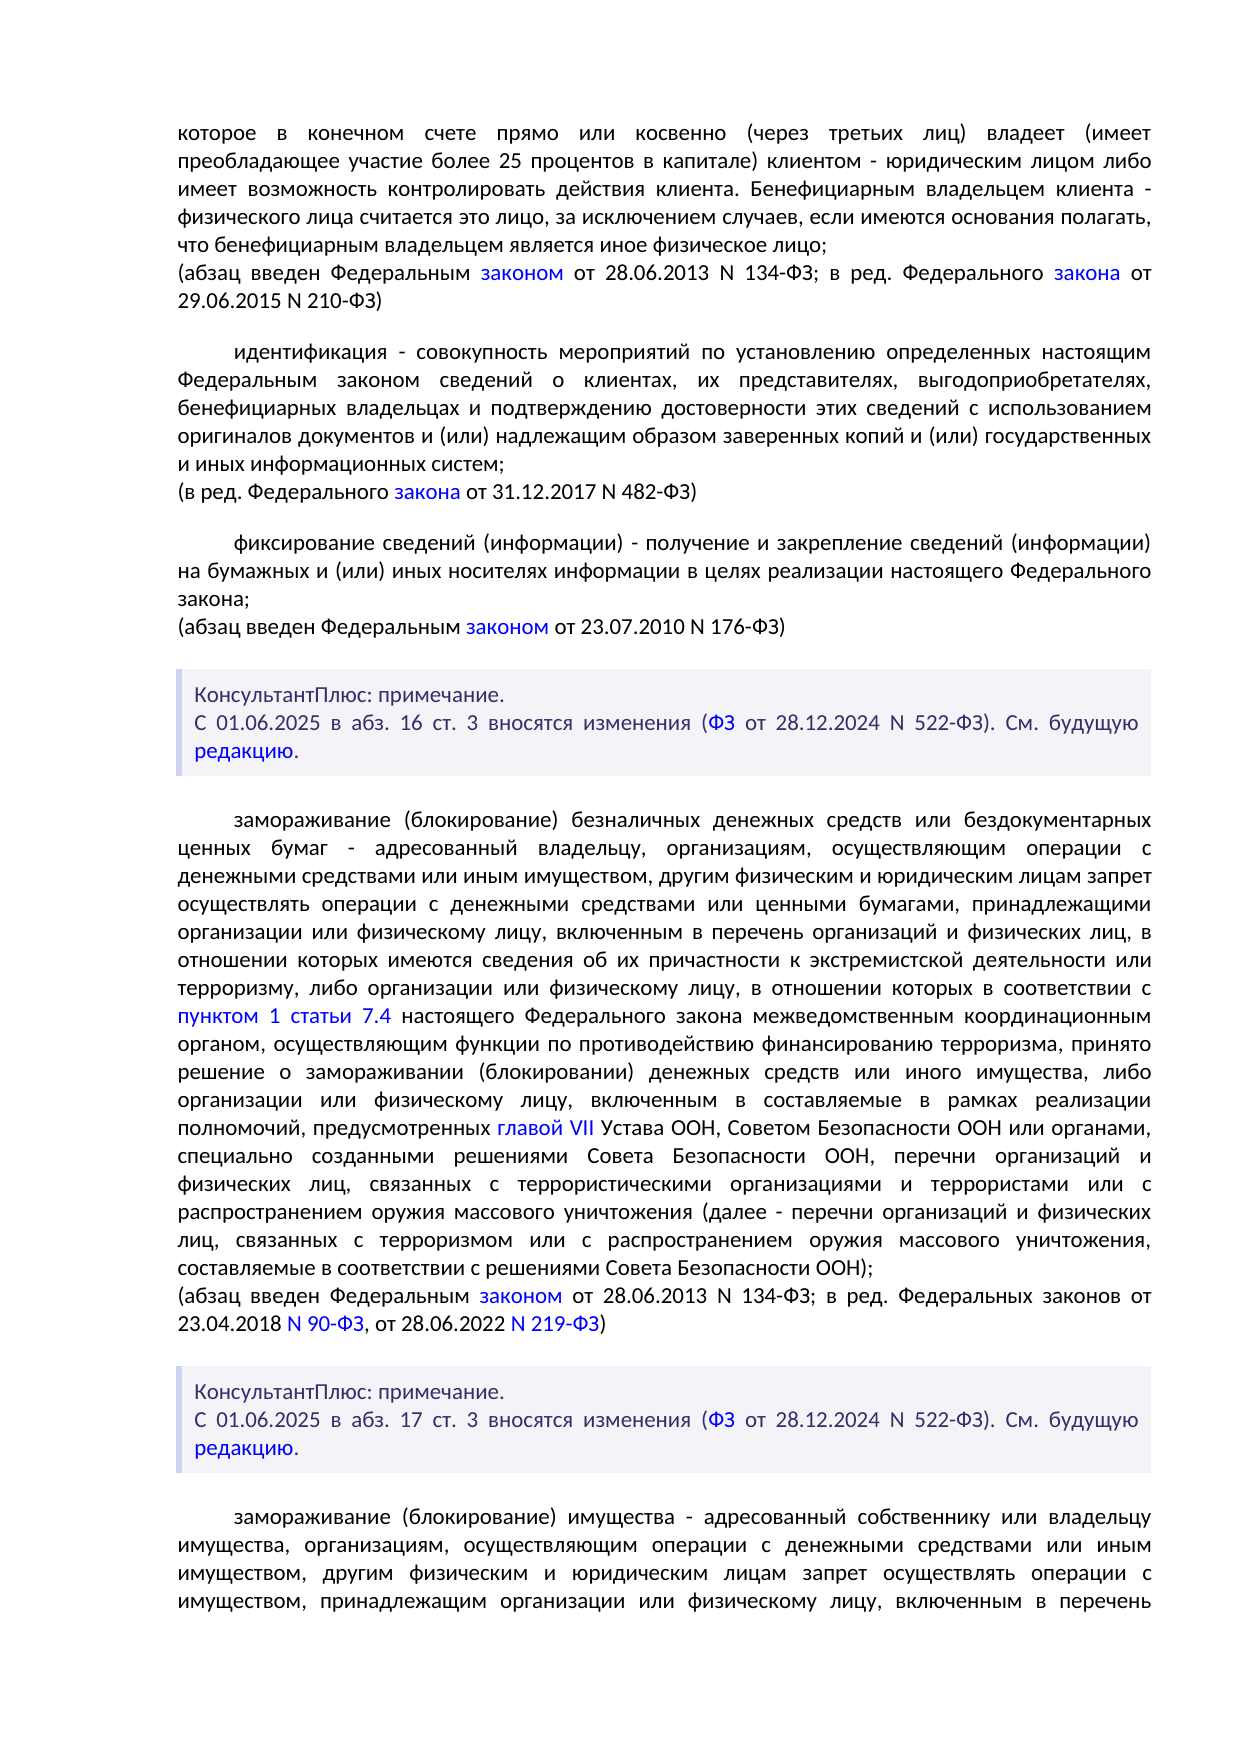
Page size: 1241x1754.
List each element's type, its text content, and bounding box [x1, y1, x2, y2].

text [177, 118, 1152, 258]
table_header [182, 1366, 194, 1473]
text замораживание (блокирование) безналичных денежных средств или бездокументарных ценных бумаг - адресованный владельцу, организациям, осуществляющим операции с денежными средствами или иным имуществом, другим физическим и юридическим лицам запрет осуществлять операции с денежными средствами или ценными бумагами, принадлежащими организации или физическому лицу, включенным в перечень организаций и физических лиц, в отношении которых имеются сведения об их причастности к экстремистской деятельности или терроризму, либо организации или физическому лицу, в отношении которых в соответствии с пунктом 1 статьи 7.4 настоящего Федерального закона межведомственным координационным органом, осуществляющим функции по противодействию финансированию терроризма, принято решение о замораживании (блокировании) денежных средств или иного имущества, либо организации или физическому лицу, включенным в составляемые в рамках реализации полномочий, предусмотренных главой VII Устава ООН, Советом Безопасности ООН или органами, специально созданными решениями Совета Безопасности ООН, перечни организаций и физических лиц, связанных с террористическими организациями и террористами или с распространением оружия массового уничтожения (далее - перечни организаций и физических лиц, связанных с терроризмом или с распространением оружия массового уничтожения, составляемые в соответствии с решениями Совета Безопасности ООН); [177, 805, 1152, 1282]
table_header [176, 1366, 182, 1473]
text (абзац введен Федеральным законом от 23.07.2010 N 176-ФЗ) [177, 612, 1152, 640]
table_header [1139, 1366, 1151, 1473]
text идентификация - совокупность мероприятий по установлению определенных настоящим Федеральным законом сведений о клиентах, их представителях, выгодоприобретателях, бенефициарных владельцах и подтверждению достоверности этих сведений с использованием оригиналов документов и (или) надлежащим образом заверенных копий и (или) государственных и иных информационных систем; [177, 337, 1152, 477]
table_header КонсультантПлюс: примечание. С 01.06.2025 в абз. 16 ст. 3 вносятся изменения (ФЗ от 28.12.2024 N 522-ФЗ). См. будущую редакцию. [194, 669, 1139, 776]
text (в ред. Федерального закона от 31.12.2017 N 482-ФЗ) [177, 477, 1152, 505]
text (абзац введен Федеральным законом от 28.06.2013 N 134-ФЗ; в ред. Федеральных законов от 23.04.2018 N 90-ФЗ, от 28.06.2022 N 219-ФЗ) [177, 1282, 1152, 1338]
table_header [1139, 669, 1151, 776]
table_header [182, 669, 194, 776]
text фиксирование сведений (информации) - получение и закрепление сведений (информации) на бумажных и (или) иных носителях информации в целях реализации настоящего Федерального закона; [177, 528, 1152, 612]
text (абзац введен Федеральным законом от 28.06.2013 N 134-ФЗ; в ред. Федерального закона от 29.06.2015 N 210-ФЗ) [177, 258, 1152, 314]
table_header КонсультантПлюс: примечание. С 01.06.2025 в абз. 17 ст. 3 вносятся изменения (ФЗ от 28.12.2024 N 522-ФЗ). См. будущую редакцию. [194, 1366, 1139, 1473]
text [177, 1502, 1152, 1614]
table_header [176, 669, 182, 776]
